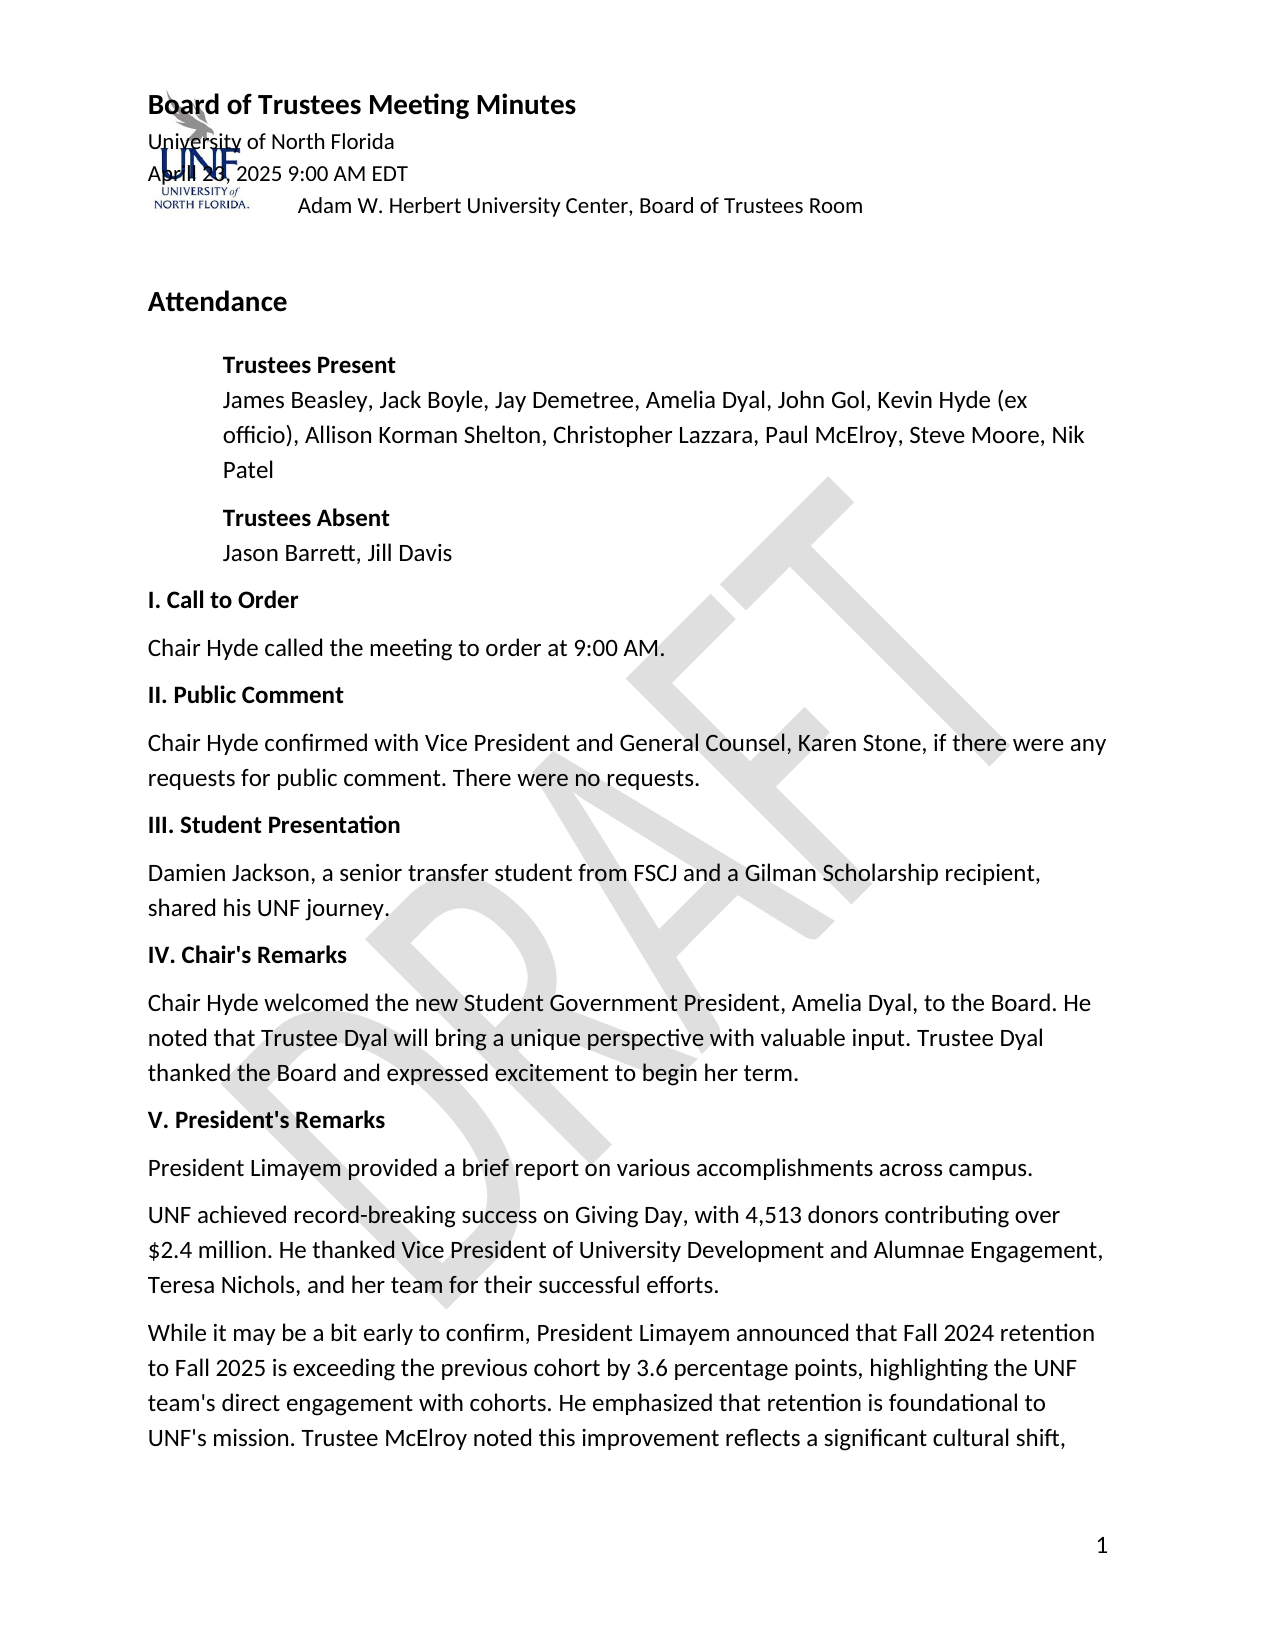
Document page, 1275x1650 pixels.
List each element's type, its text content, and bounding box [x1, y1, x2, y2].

subtitle Trustees Present [223, 349, 1108, 380]
text President Limayem provided a brief report on various accomplishments across campus. [148, 1152, 1108, 1182]
subtitle Chair's Remarks [148, 939, 1108, 970]
text UNF achieved record-breaking success on Giving Day, with 4,513 donors contributing over $2.4 million. He thanked Vice President of University Development and Alumnae Engagement, Teresa Nichols, and her team for their successful efforts. [148, 1199, 1108, 1300]
picture [147, 86, 255, 216]
subtitle President's Remarks [148, 1104, 1108, 1135]
text Chair Hyde called the meeting to order at 9:00 AM. [148, 632, 1108, 662]
text Chair Hyde confirmed with Vice President and General Counsel, Karen Stone, if there were any requests for public comment. There were no requests. [148, 727, 1108, 792]
subtitle Student Presentation [148, 809, 1108, 840]
subtitle Public Comment [148, 679, 1108, 710]
picture [250, 168, 255, 180]
picture [249, 139, 255, 148]
text Chair Hyde welcomed the new Student Government President, Amelia Dyal, to the Board. He noted that Trustee Dyal will bring a unique perspective with valuable input. Trustee Dyal thanked the Board and expressed excitement to begin her term. [148, 987, 1108, 1087]
text Damien Jackson, a senior transfer student from FSCJ and a Gilman Scholarship recipient, shared his UNF journey. [148, 857, 1108, 922]
subtitle Attendance [148, 283, 1108, 319]
subtitle Call to Order [148, 584, 1108, 615]
text Jason Barrett, Jill Davis [223, 537, 1108, 567]
subtitle Trustees Absent [223, 502, 1108, 532]
text James Beasley, Jack Boyle, Jay Demetree, Amelia Dyal, John Gol, Kevin Hyde (ex officio), Allison Korman Shelton, Christopher Lazzara, Paul McElroy, Steve Moore, Nik Patel [223, 384, 1108, 485]
